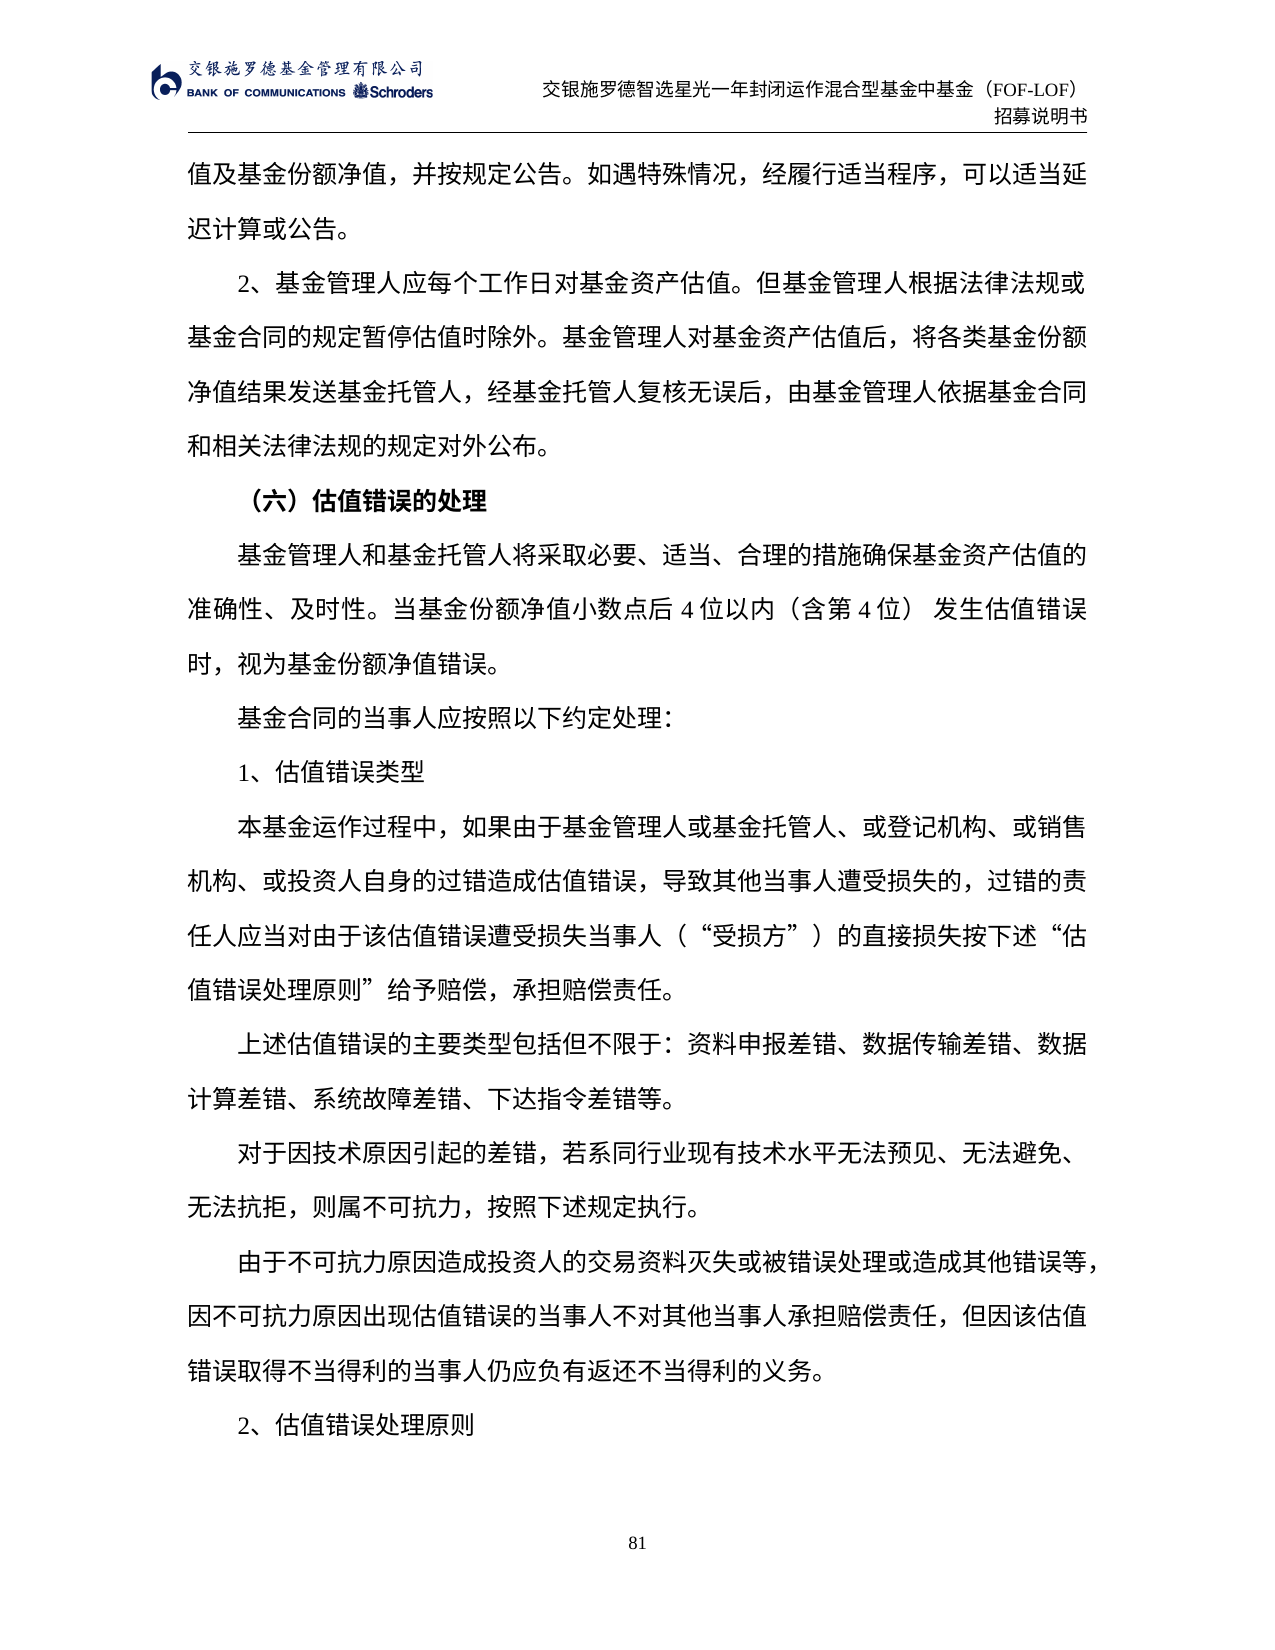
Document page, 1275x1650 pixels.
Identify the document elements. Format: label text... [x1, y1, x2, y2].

text 1、估值错误类型 [187, 753, 1087, 789]
text 2、估值错误处理原则 [187, 1405, 1087, 1442]
text 基金合同的当事人应按照以下约定处理： [187, 698, 1087, 735]
text 基金管理人和基金托管人将采取必要、适当、合理的措施确保基金资产估值的准确性、及时性。当基金份额净值小数点后4位以内（含第4位） 发生估值错误时，视为基金份额净值错误。 [187, 535, 1087, 680]
text 本基金运作过程中，如果由于基金管理人或基金托管人、或登记机构、或销售机构、或投资人自身的过错造成估值错误，导致其他当事人遭受损失的，过错的责任人应当对由于该估值错误遭受损失当事人（“受损方”）的直接损失按下述“估值错误处理原则”给予赔偿，承担赔偿责任。 [187, 807, 1087, 1007]
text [187, 155, 1087, 245]
picture [151, 61, 433, 100]
text （六）估值错误的处理 [187, 481, 1087, 517]
text 2、基金管理人应每个工作日对基金资产估值。但基金管理人根据法律法规或基金合同的规定暂停估值时除外。基金管理人对基金资产估值后，将各类基金份额净值结果发送基金托管人，经基金托管人复核无误后，由基金管理人依据基金合同和相关法律法规的规定对外公布。 [187, 263, 1087, 463]
text 上述估值错误的主要类型包括但不限于：资料申报差错、数据传输差错、数据计算差错、系统故障差错、下达指令差错等。 [187, 1025, 1087, 1115]
text 对于因技术原因引起的差错，若系同行业现有技术水平无法预见、无法避免、无法抗拒，则属不可抗力，按照下述规定执行。 [187, 1133, 1087, 1224]
text 由于不可抗力原因造成投资人的交易资料灭失或被错误处理或造成其他错误等，因不可抗力原因出现估值错误的当事人不对其他当事人承担赔偿责任，但因该估值错误取得不当得利的当事人仍应负有返还不当得利的义务。 [187, 1242, 1087, 1387]
